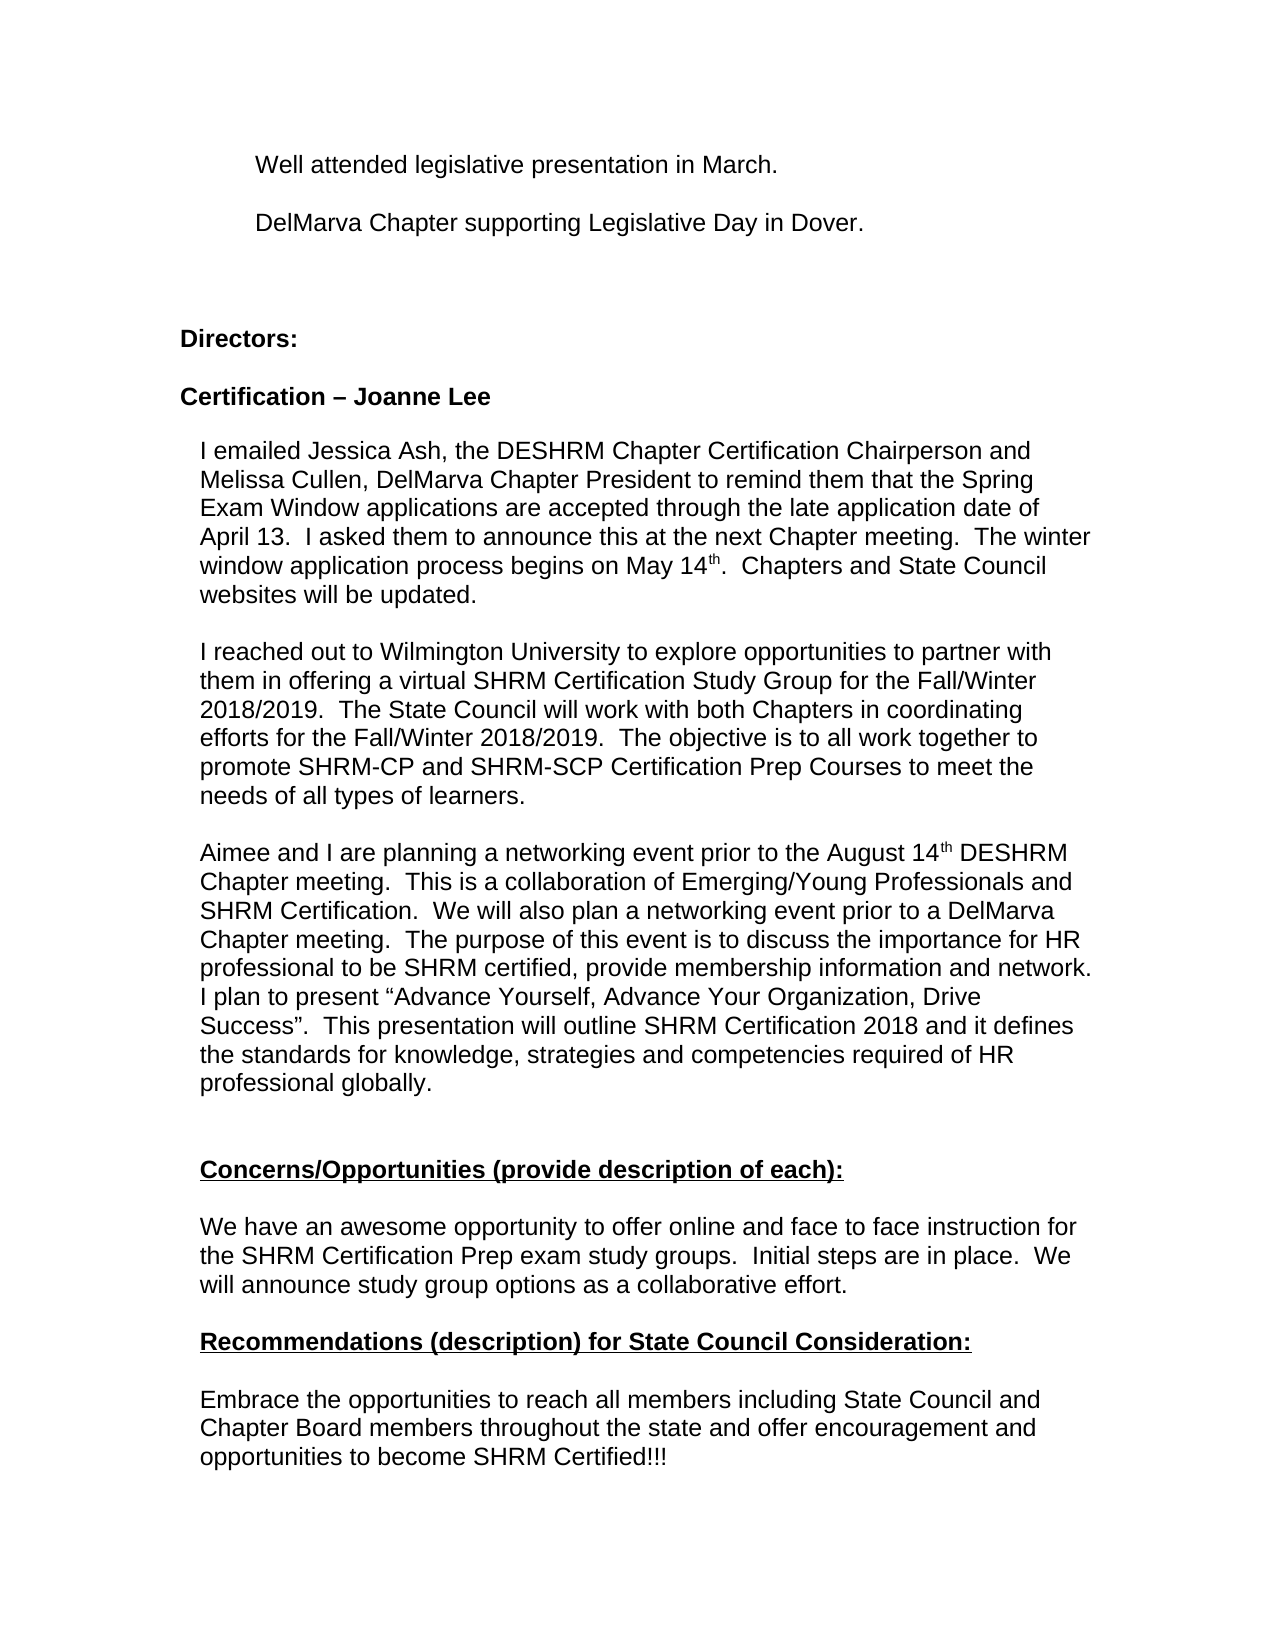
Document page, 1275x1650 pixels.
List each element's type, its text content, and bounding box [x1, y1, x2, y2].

list DelMarva Chapter supporting Legislative Day in Dover. [255, 208, 1095, 237]
text Embrace the opportunities to reach all members including State Council and Chapter Board members throughout the state and offer encouragement and opportunities to become SHRM Certified!!! [199, 1385, 1095, 1471]
text Concerns/Opportunities (provide description of each): [199, 1155, 1095, 1183]
text I emailed Jessica Ash, the DESHRM Chapter Certification Chairperson and Melissa Cullen, DelMarva Chapter President to remind them that the Spring Exam Window applications are accepted through the late application date of April 13. I asked them to announce this at the next Chapter meeting. The winter window application process begins on May 14th. Chapters and State Council websites will be updated. [199, 436, 1095, 608]
list Directors: [180, 324, 1095, 353]
list Certification – Joanne Lee [180, 382, 1095, 411]
text I reached out to Wilmington University to explore opportunities to partner with them in offering a virtual SHRM Certification Study Group for the Fall/Winter 2018/2019. The State Council will work with both Chapters in coordinating efforts for the Fall/Winter 2018/2019. The objective is to all work together to promote SHRM-CP and SHRM-SCP Certification Prep Courses to meet the needs of all types of learners. [199, 637, 1095, 810]
list Well attended legislative presentation in March. [255, 150, 1095, 179]
text Aimee and I are planning a networking event prior to the August 14th DESHRM Chapter meeting. This is a collaboration of Emerging/Young Professionals and SHRM Certification. We will also plan a networking event prior to a DelMarva Chapter meeting. The purpose of this event is to discuss the importance for HR professional to be SHRM certified, provide membership information and network. I plan to present “Advance Yourself, Advance Your Organization, Drive Success”. This presentation will outline SHRM Certification 2018 and it defines the standards for knowledge, strategies and competencies required of HR professional globally. [199, 838, 1095, 1097]
text We have an awesome opportunity to offer online and face to face instruction for the SHRM Certification Prep exam study groups. Initial steps are in place. We will announce study group options as a collaborative effort. [199, 1212, 1095, 1298]
text Recommendations (description) for State Council Consideration: [199, 1327, 1095, 1356]
